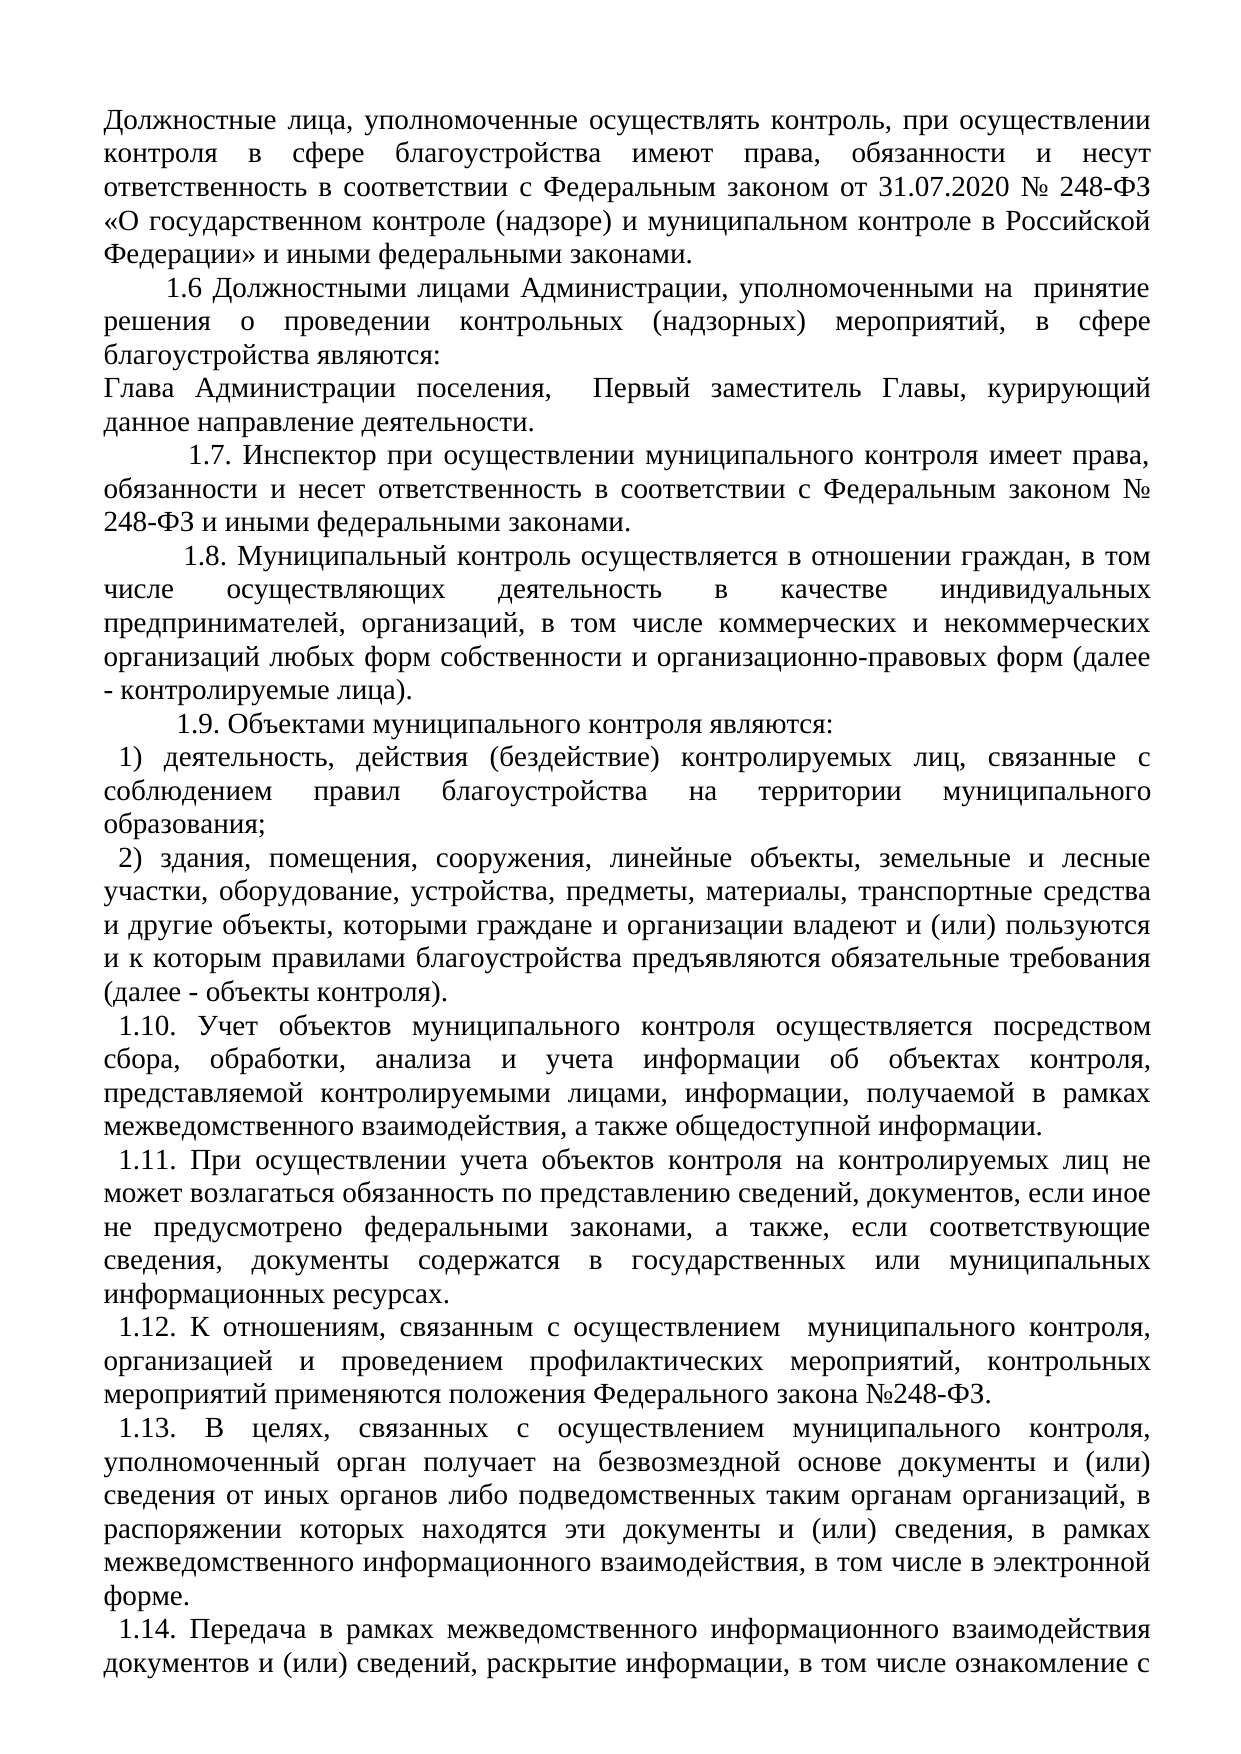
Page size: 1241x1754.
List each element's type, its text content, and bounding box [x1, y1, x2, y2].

list 1.12. К отношениям, связанным с осуществлением муниципального контроля, организацией и проведением профилактических мероприятий, контрольных мероприятий применяются положения Федерального закона №248-ФЗ. [103, 1309, 1152, 1410]
list 1.9. Объектами муниципального контроля являются: [103, 706, 1152, 739]
list 1.8. Муниципальный контроль осуществляется в отношении граждан, в том числе осуществляющих деятельность в качестве индивидуальных предпринимателей, организаций, в том числе коммерческих и некоммерческих организаций любых форм собственности и организационно-правовых форм (далее - контролируемые лица). [103, 538, 1152, 706]
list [103, 1611, 1152, 1678]
text Глава Администрации поселения, Первый заместитель Главы, курирующий данное направление деятельности. [103, 370, 1152, 437]
list 1.13. В целях, связанных с осуществлением муниципального контроля, уполномоченный орган получает на безвозмездной основе документы и (или) сведения от иных органов либо подведомственных таким органам организаций, в распоряжении которых находятся эти документы и (или) сведения, в рамках межведомственного информационного взаимодействия, в том числе в электронной форме. [103, 1410, 1152, 1611]
list 2) здания, помещения, сооружения, линейные объекты, земельные и лесные участки, оборудование, устройства, предметы, материалы, транспортные средства и другие объекты, которыми граждане и организации владеют и (или) пользуются и к которым правилами благоустройства предъявляются обязательные требования (далее - объекты контроля). [103, 840, 1152, 1008]
list 1) деятельность, действия (бездействие) контролируемых лиц, связанные с соблюдением правил благоустройства на территории муниципального образования; [103, 739, 1152, 840]
text Должностные лица, уполномоченные осуществлять контроль, при осуществлении контроля в сфере благоустройства имеют права, обязанности и несут ответственность в соответствии с Федеральным законом от 31.07.2020 № 248-ФЗ «О государственном контроле (надзоре) и муниципальном контроле в Российской Федерации» и иными федеральными законами. [103, 102, 1152, 270]
list 1.11. При осуществлении учета объектов контроля на контролируемых лиц не может возлагаться обязанность по представлению сведений, документов, если иное не предусмотрено федеральными законами, а также, если соответствующие сведения, документы содержатся в государственных или муниципальных информационных ресурсах. [103, 1142, 1152, 1309]
text 1.6 Должностными лицами Администрации, уполномоченными на принятие решения о проведении контрольных (надзорных) мероприятий, в сфере благоустройства являются: [103, 270, 1152, 370]
list 1.10. Учет объектов муниципального контроля осуществляется посредством сбора, обработки, анализа и учета информации об объектах контроля, представляемой контролируемыми лицами, информации, получаемой в рамках межведомственного взаимодействия, а также общедоступной информации. [103, 1008, 1152, 1142]
list 1.7. Инспектор при осуществлении муниципального контроля имеет права, обязанности и несет ответственность в соответствии с Федеральным законом № 248-ФЗ и иными федеральными законами. [103, 437, 1152, 538]
